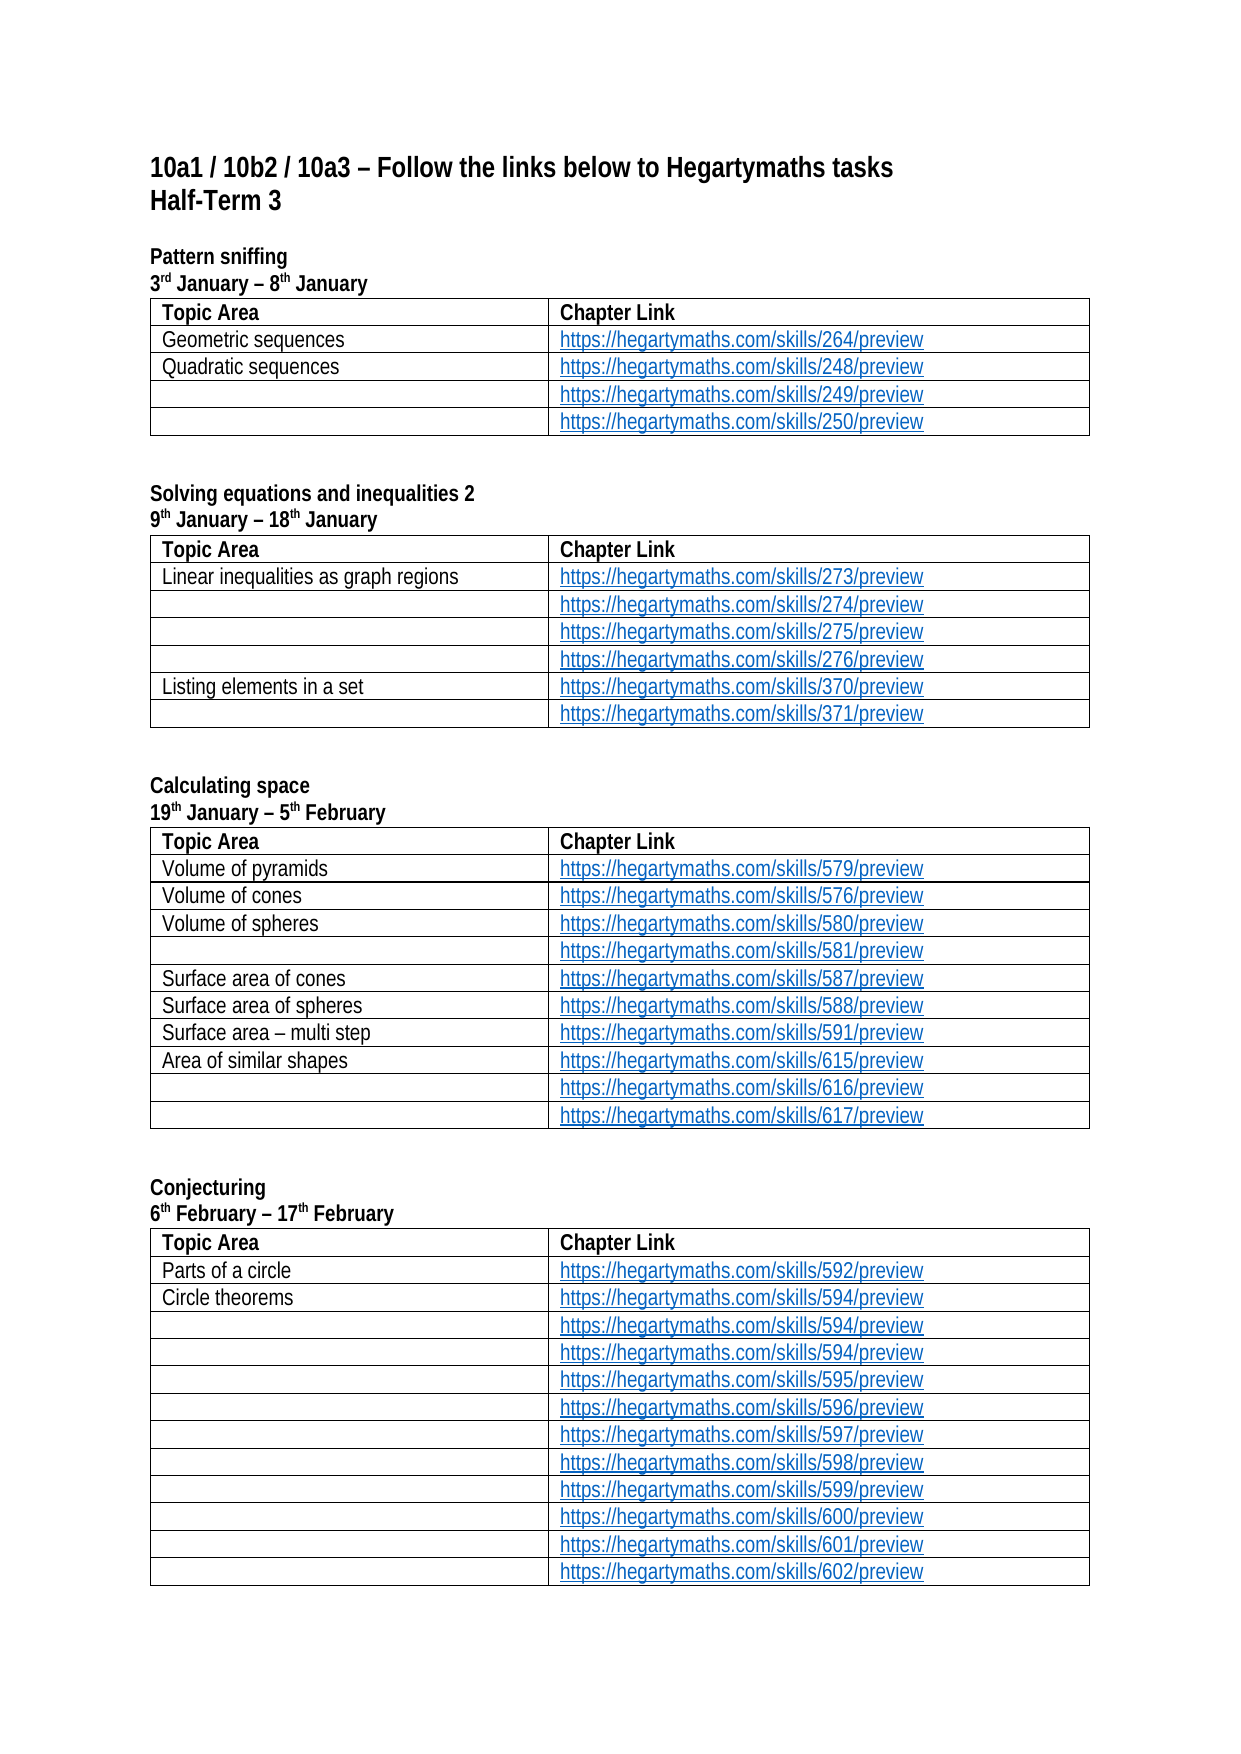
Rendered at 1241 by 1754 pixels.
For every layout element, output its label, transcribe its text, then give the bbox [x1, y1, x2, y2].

table_cell https://hegartymaths.com/skills/594/preview [549, 1312, 1089, 1338]
table_cell Circle theorems [151, 1284, 548, 1311]
table_cell [151, 1421, 548, 1447]
table_cell https://hegartymaths.com/skills/250/preview [549, 408, 1089, 434]
table_cell [151, 1394, 548, 1420]
table_cell Linear inequalities as graph regions [151, 563, 548, 590]
table_cell https://hegartymaths.com/skills/273/preview [549, 563, 1089, 590]
table_cell https://hegartymaths.com/skills/249/preview [549, 381, 1089, 407]
text Pattern sniffing [150, 243, 1090, 269]
table_cell https://hegartymaths.com/skills/580/preview [549, 910, 1089, 936]
text 6th February – 17th February [150, 1200, 1090, 1227]
table_cell https://hegartymaths.com/skills/615/preview [549, 1047, 1089, 1073]
table_cell https://hegartymaths.com/skills/600/preview [549, 1503, 1089, 1530]
table_cell [151, 1449, 548, 1475]
table_cell [151, 381, 548, 407]
table_cell https://hegartymaths.com/skills/587/preview [549, 965, 1089, 991]
table_cell [151, 1503, 548, 1530]
table_cell https://hegartymaths.com/skills/594/preview [549, 1284, 1089, 1311]
table_cell https://hegartymaths.com/skills/579/preview [549, 855, 1089, 881]
table_cell [151, 1102, 548, 1128]
text Half-Term 3 [150, 183, 1090, 217]
table_cell https://hegartymaths.com/skills/616/preview [549, 1074, 1089, 1101]
text 19th January – 5th February [150, 799, 1090, 825]
table_cell [151, 1339, 548, 1365]
table_cell [151, 1531, 548, 1557]
table_cell Surface area of spheres [151, 992, 548, 1018]
table_cell Quadratic sequences [151, 353, 548, 380]
table_cell https://hegartymaths.com/skills/596/preview [549, 1394, 1089, 1420]
table_cell Geometric sequences [151, 326, 548, 352]
table_header Chapter Link [549, 536, 1089, 562]
table_cell https://hegartymaths.com/skills/597/preview [549, 1421, 1089, 1447]
table_header Topic Area [151, 299, 548, 325]
table_cell [151, 1366, 548, 1393]
table_cell https://hegartymaths.com/skills/371/preview [549, 700, 1089, 727]
table_cell https://hegartymaths.com/skills/275/preview [549, 618, 1089, 644]
table_cell [151, 1558, 548, 1584]
table_cell https://hegartymaths.com/skills/617/preview [549, 1102, 1089, 1128]
table_cell [151, 646, 548, 672]
table_cell Volume of spheres [151, 910, 548, 936]
table_cell https://hegartymaths.com/skills/370/preview [549, 673, 1089, 699]
table_cell https://hegartymaths.com/skills/598/preview [549, 1449, 1089, 1475]
table_header Topic Area [151, 828, 548, 854]
text Calculating space [150, 772, 1090, 799]
table_cell Volume of pyramids [151, 855, 548, 881]
table_cell https://hegartymaths.com/skills/276/preview [549, 646, 1089, 672]
table_cell https://hegartymaths.com/skills/591/preview [549, 1019, 1089, 1046]
table_cell https://hegartymaths.com/skills/595/preview [549, 1366, 1089, 1393]
table_header Topic Area [151, 1229, 548, 1256]
table_cell https://hegartymaths.com/skills/592/preview [549, 1257, 1089, 1283]
table_cell https://hegartymaths.com/skills/602/preview [549, 1558, 1089, 1584]
table_cell [151, 1074, 548, 1101]
table_cell Listing elements in a set [151, 673, 548, 699]
table_cell https://hegartymaths.com/skills/594/preview [549, 1339, 1089, 1365]
table_cell https://hegartymaths.com/skills/601/preview [549, 1531, 1089, 1557]
table_cell [151, 700, 548, 727]
table_cell https://hegartymaths.com/skills/274/preview [549, 591, 1089, 617]
table_cell [151, 408, 548, 434]
table_cell [151, 1312, 548, 1338]
text 3rd January – 8th January [150, 269, 1090, 296]
table_cell [151, 591, 548, 617]
table_cell [151, 1476, 548, 1502]
table_cell Area of similar shapes [151, 1047, 548, 1073]
text 10a1 / 10b2 / 10a3 – Follow the links below to Hegartymaths tasks [150, 150, 1090, 183]
table_cell https://hegartymaths.com/skills/264/preview [549, 326, 1089, 352]
table_cell https://hegartymaths.com/skills/599/preview [549, 1476, 1089, 1502]
text Solving equations and inequalities 2 [150, 480, 1090, 506]
table_header Chapter Link [549, 299, 1089, 325]
table_cell [151, 937, 548, 963]
table_cell Volume of cones [151, 883, 548, 909]
table_header Chapter Link [549, 828, 1089, 854]
table_cell https://hegartymaths.com/skills/581/preview [549, 937, 1089, 963]
table_cell Surface area – multi step [151, 1019, 548, 1046]
table_cell https://hegartymaths.com/skills/248/preview [549, 353, 1089, 380]
table_cell Parts of a circle [151, 1257, 548, 1283]
table_cell Surface area of cones [151, 965, 548, 991]
table_cell [151, 618, 548, 644]
table_header Topic Area [151, 536, 548, 562]
table_cell https://hegartymaths.com/skills/576/preview [549, 883, 1089, 909]
text Conjecturing [150, 1174, 1090, 1200]
table_cell https://hegartymaths.com/skills/588/preview [549, 992, 1089, 1018]
text 9th January – 18th January [150, 506, 1090, 533]
table_header Chapter Link [549, 1229, 1089, 1256]
